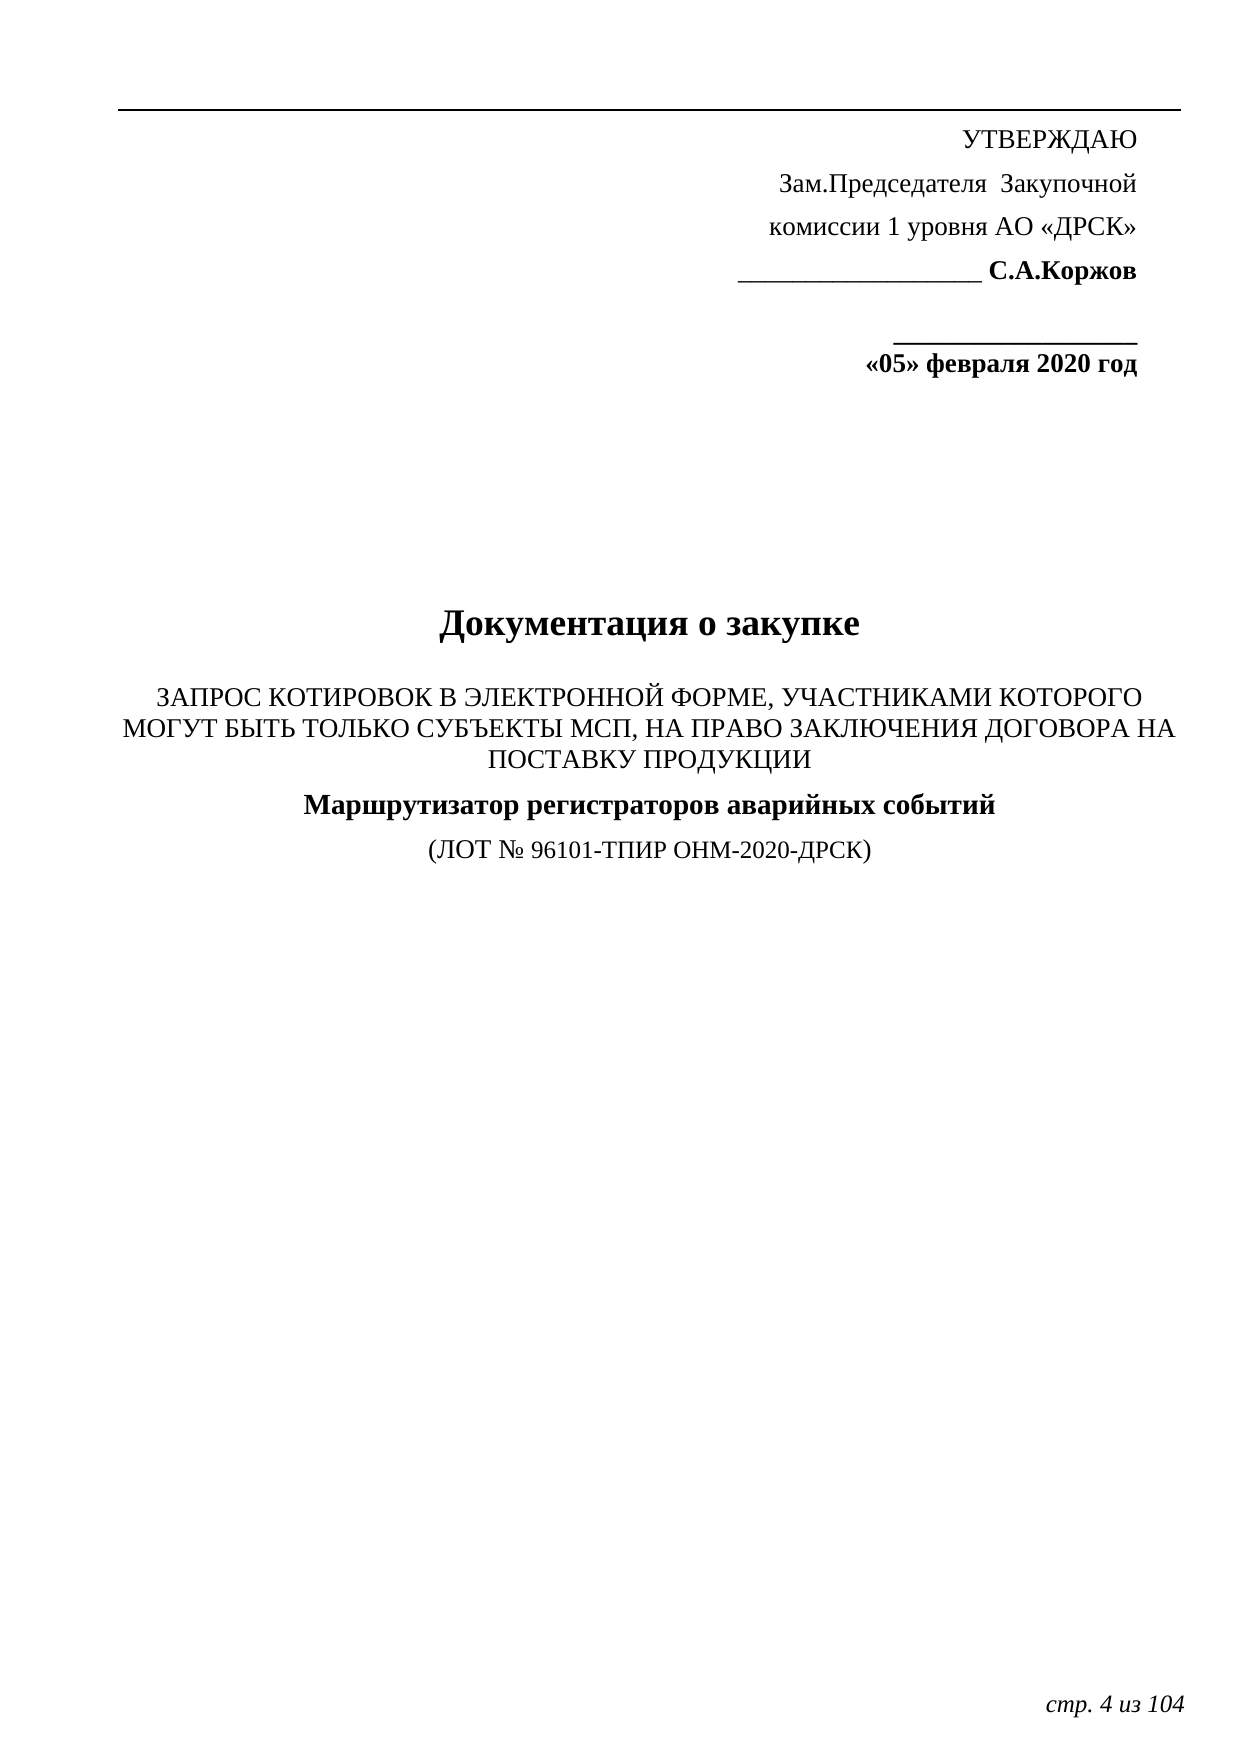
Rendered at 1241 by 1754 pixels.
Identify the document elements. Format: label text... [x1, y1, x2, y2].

text ЗАПРОС КОТИРОВОК В ЭЛЕКТРОННОЙ ФОРМЕ, УЧАСТНИКАМИ КОТОРОГО МОГУТ БЫТЬ ТОЛЬКО СУБЪЕКТЫ МСП, НА ПРАВО ЗАКЛЮЧЕНИЯ ДОГОВОРА НА ПОСТАВКУ ПРОДУКЦИИ [118, 681, 1181, 775]
text Зам.Председателя Закупочной [605, 167, 1137, 198]
text УТВЕРЖДАЮ [604, 123, 1137, 154]
text __________________ С.А.Коржов [605, 254, 1137, 285]
text __________________ [605, 316, 1137, 347]
text «05» февраля 2020 год [605, 347, 1137, 378]
text комиссии 1 уровня АО «ДРСК» [605, 210, 1137, 241]
text (ЛОТ № 96101-ТПИР ОНМ-2020-ДРСК) [118, 833, 1181, 864]
text Документация о закупке [118, 601, 1181, 644]
text Маршрутизатор регистраторов аварийных событий [118, 787, 1181, 821]
